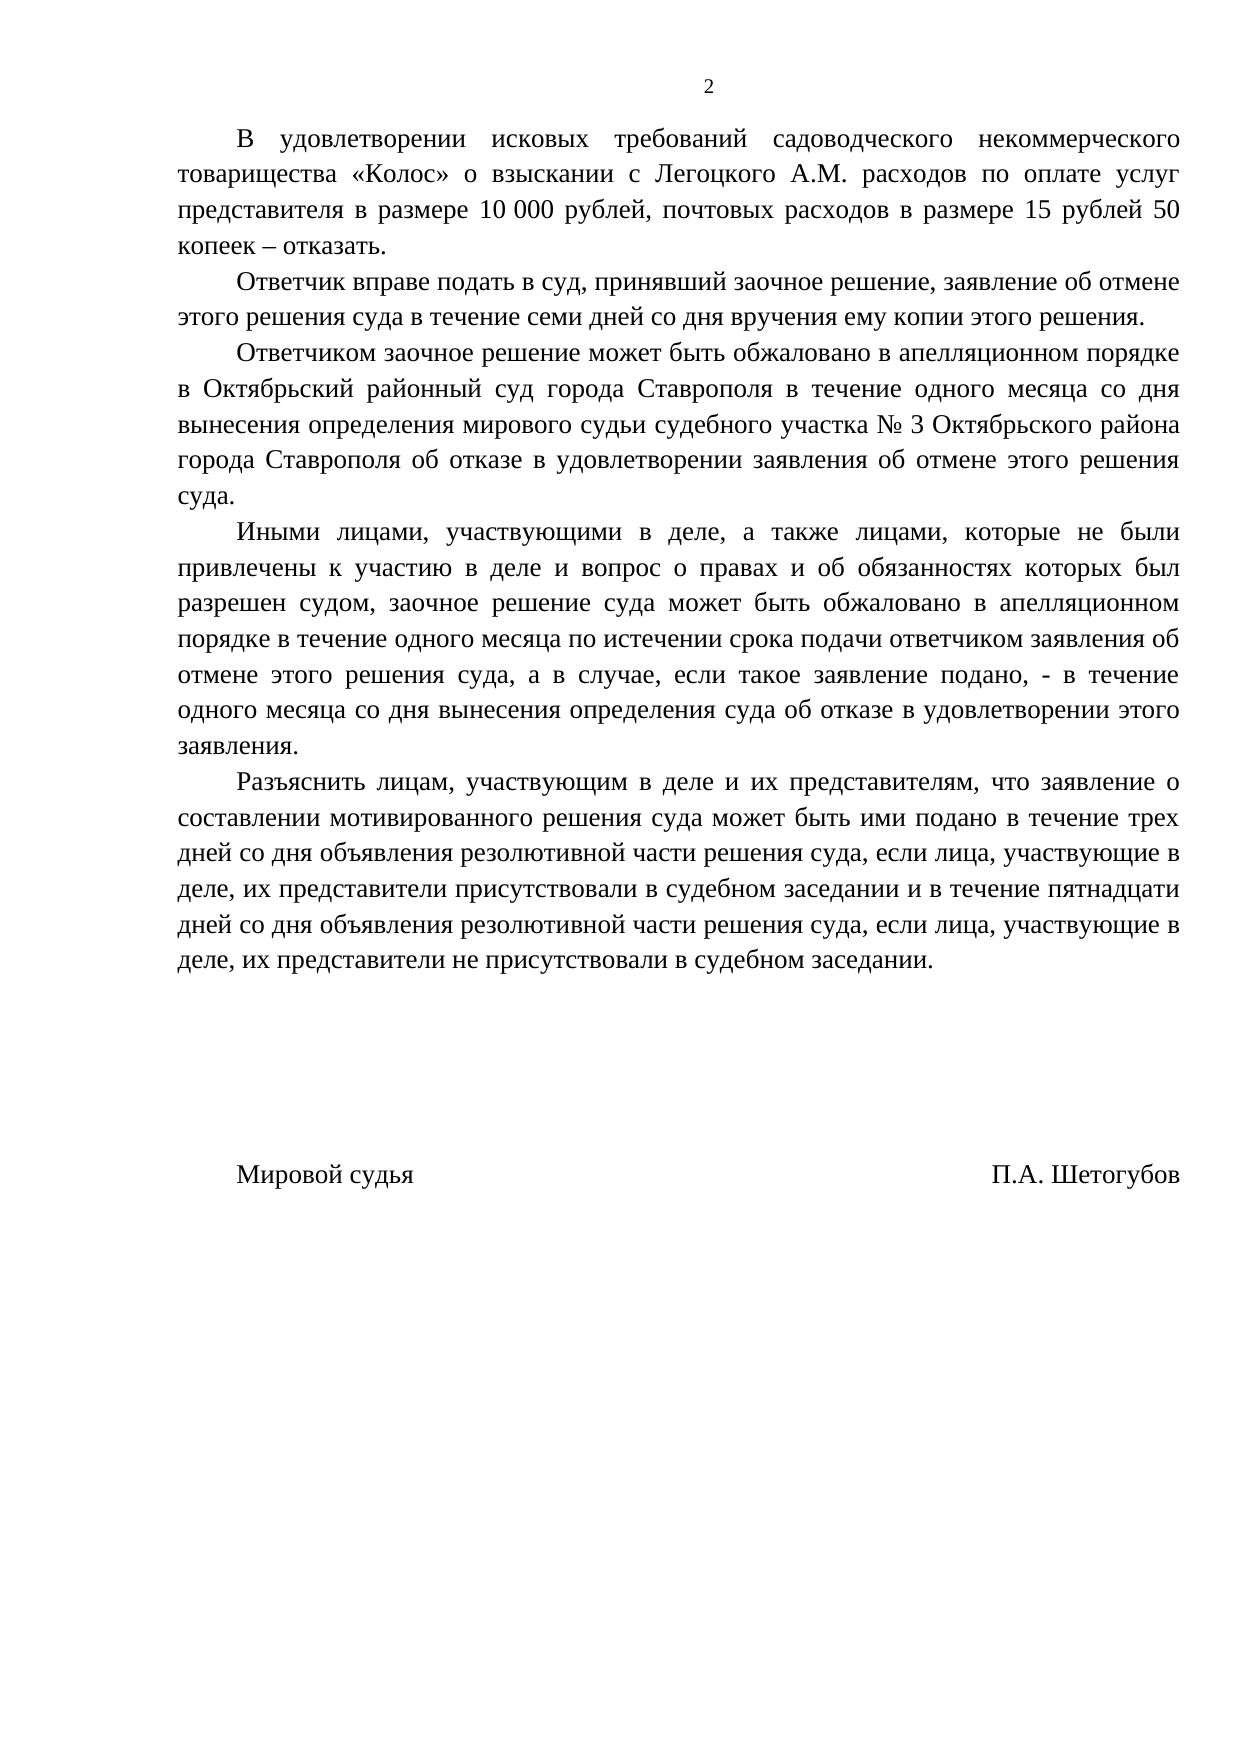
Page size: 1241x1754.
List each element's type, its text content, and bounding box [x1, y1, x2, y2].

text Иными лицами, участвующими в деле, а также лицами, которые не были привлечены к участию в деле и вопрос о правах и об обязанностях которых был разрешен судом, заочное решение суда может быть обжаловано в апелляционном порядке в течение одного месяца по истечении срока подачи ответчиком заявления об отмене этого решения суда, а в случае, если такое заявление подано, - в течение одного месяца со дня вынесения определения суда об отказе в удовлетворении этого заявления. [177, 515, 1181, 760]
text Ответчиком заочное решение может быть обжаловано в апелляционном порядке в Октябрьский районный суд города Ставрополя в течение одного месяца со дня вынесения определения мирового судьи судебного участка № 3 Октябрьского района города Ставрополя об отказе в удовлетворении заявления об отмене этого решения суда. [177, 336, 1181, 510]
text Мировой судья П.А. Шетогубов [177, 1158, 1181, 1189]
text Ответчик вправе подать в суд, принявший заочное решение, заявление об отмене этого решения суда в течение семи дней со дня вручения ему копии этого решения. [177, 265, 1181, 332]
text Разъяснить лицам, участвующим в деле и их представителям, что заявление о составлении мотивированного решения суда может быть ими подано в течение трех дней со дня объявления резолютивной части решения суда, если лица, участвующие в деле, их представители присутствовали в судебном заседании и в течение пятнадцати дней со дня объявления резолютивной части решения суда, если лица, участвующие в деле, их представители не присутствовали в судебном заседании. [177, 765, 1181, 975]
text В удовлетворении исковых требований садоводческого некоммерческого товарищества «Колос» о взыскании с Легоцкого А.М. расходов по оплате услуг представителя в размере 10 000 рублей, почтовых расходов в размере 15 рублей 50 копеек – отказать. [177, 122, 1181, 260]
